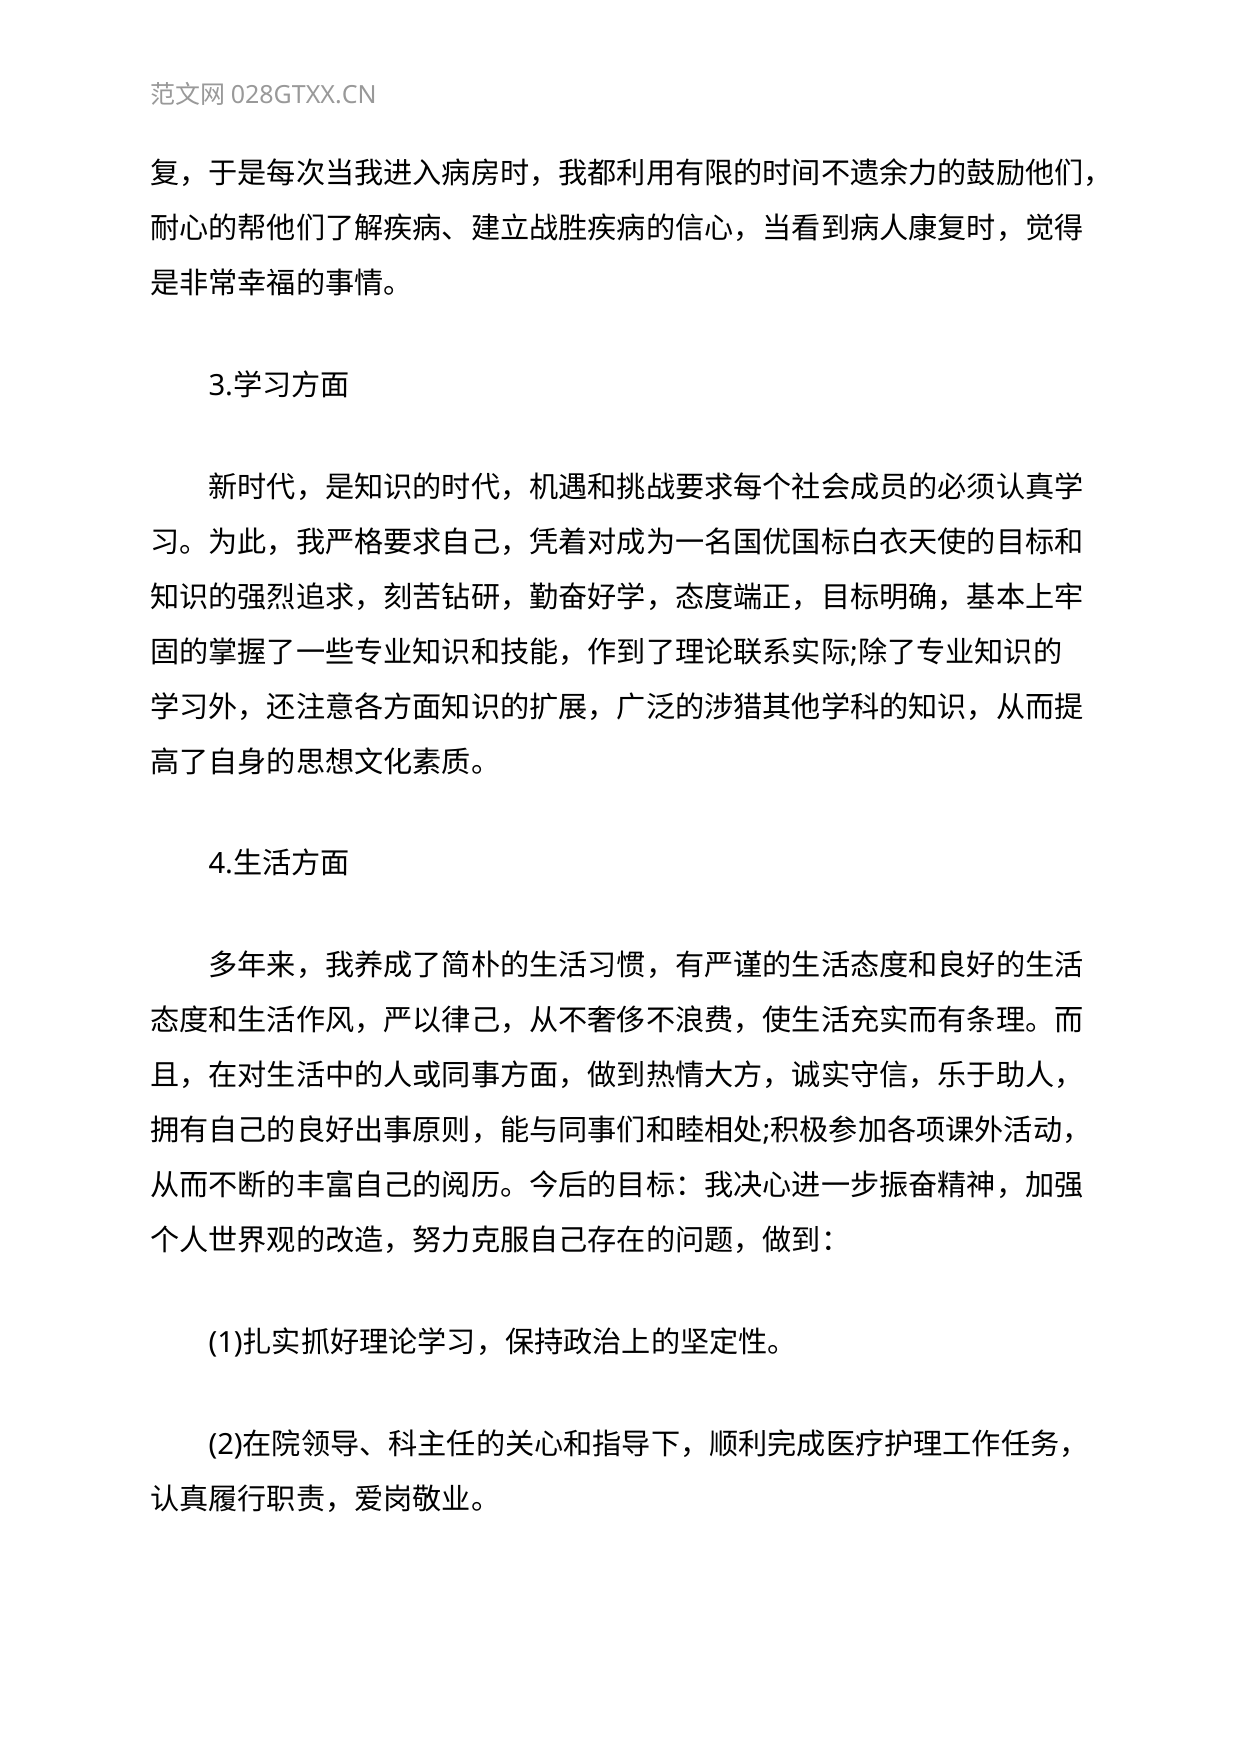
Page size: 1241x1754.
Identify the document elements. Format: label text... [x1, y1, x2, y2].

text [150, 150, 1090, 302]
text 3.学习方面 [150, 362, 1090, 404]
text (2)在院领导、科主任的关心和指导下，顺利完成医疗护理工作任务，认真履行职责，爱岗敬业。 [150, 1420, 1090, 1517]
text 4.生活方面 [150, 840, 1090, 882]
text 新时代，是知识的时代，机遇和挑战要求每个社会成员的必须认真学习。为此，我严格要求自己，凭着对成为一名国优国标白衣天使的目标和知识的强烈追求，刻苦钻研，勤奋好学，态度端正，目标明确，基本上牢固的掌握了一些专业知识和技能，作到了理论联系实际;除了专业知识的学习外，还注意各方面知识的扩展，广泛的涉猎其他学科的知识，从而提高了自身的思想文化素质。 [150, 463, 1090, 780]
text (1)扎实抓好理论学习，保持政治上的坚定性。 [150, 1318, 1090, 1361]
text 多年来，我养成了简朴的生活习惯，有严谨的生活态度和良好的生活态度和生活作风，严以律己，从不奢侈不浪费，使生活充实而有条理。而且，在对生活中的人或同事方面，做到热情大方，诚实守信，乐于助人，拥有自己的良好出事原则，能与同事们和睦相处;积极参加各项课外活动，从而不断的丰富自己的阅历。今后的目标：我决心进一步振奋精神，加强个人世界观的改造，努力克服自己存在的问题，做到： [150, 942, 1090, 1259]
